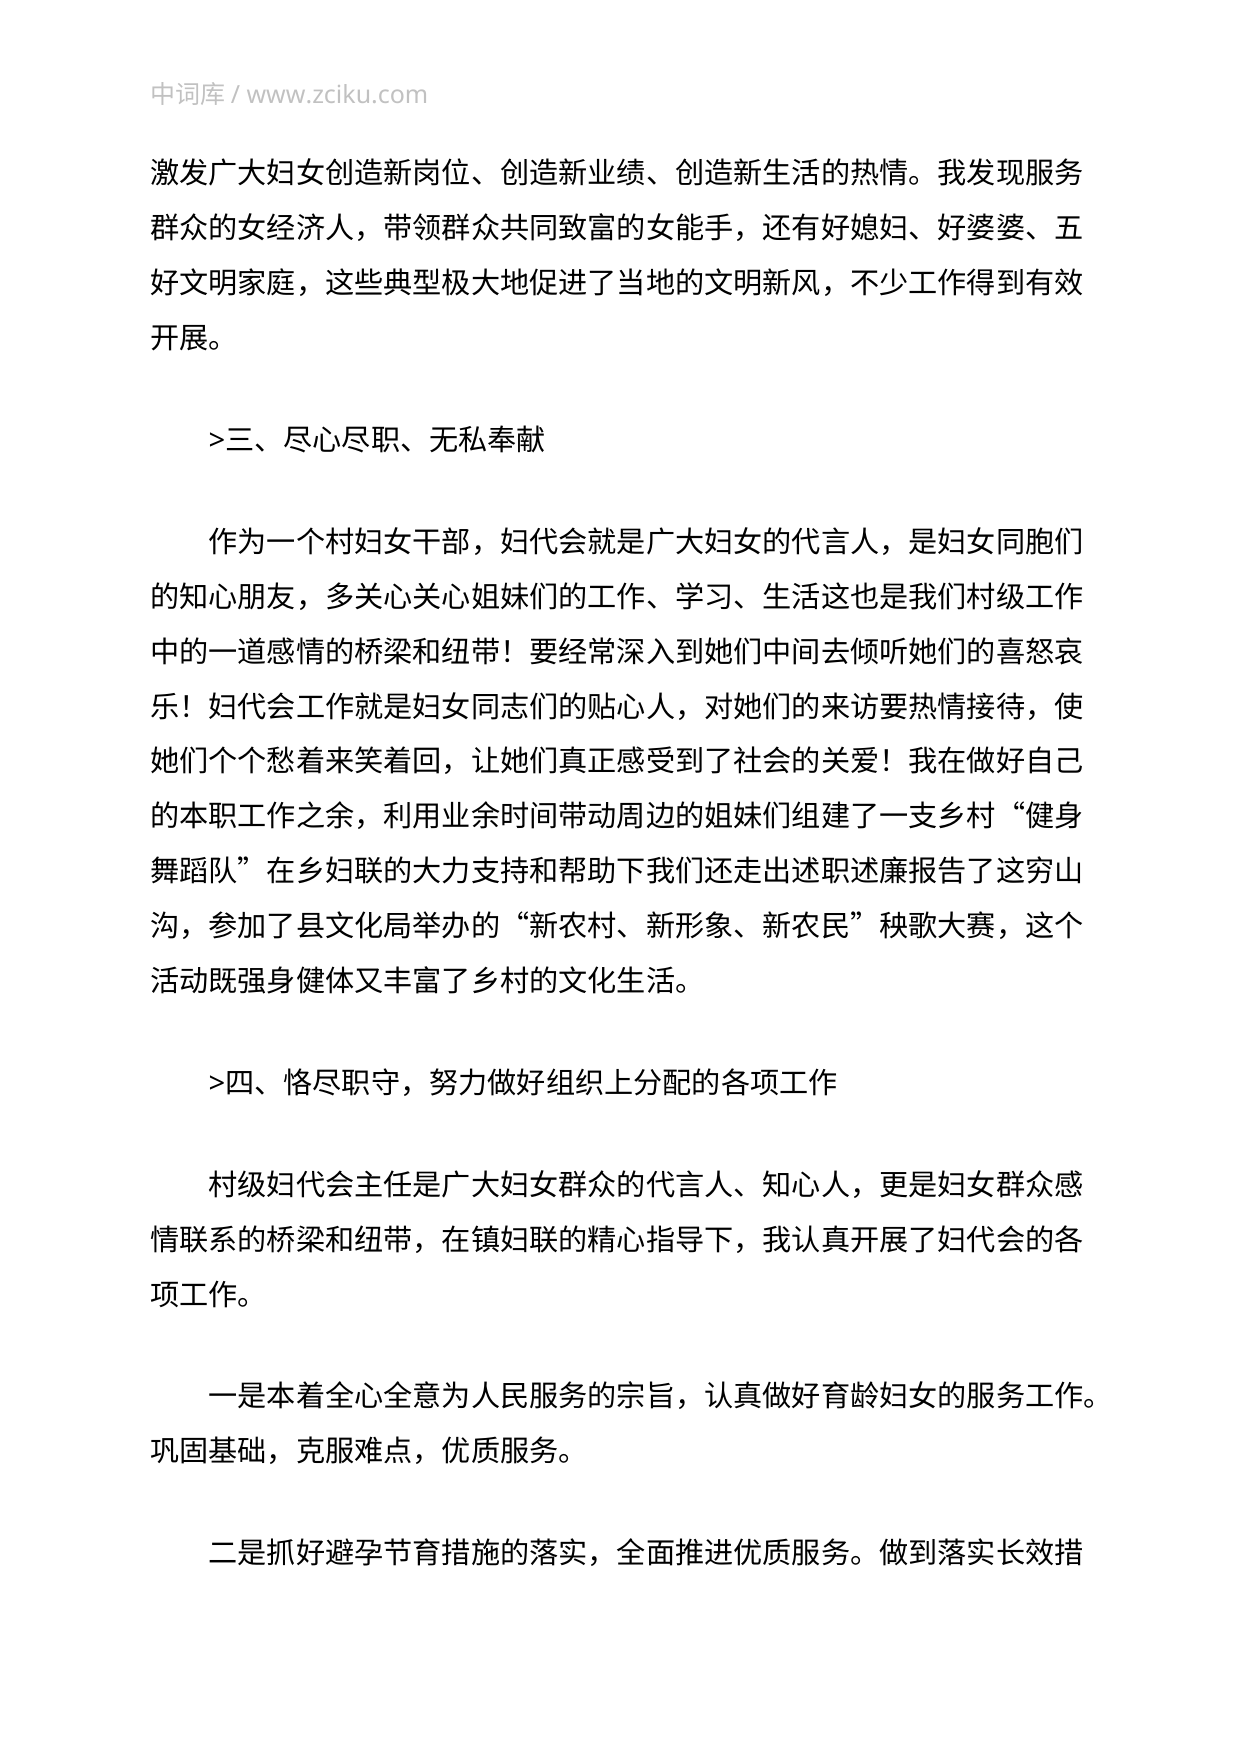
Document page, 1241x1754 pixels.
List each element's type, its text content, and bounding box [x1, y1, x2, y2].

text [150, 1529, 1090, 1572]
text 村级妇代会主任是广大妇女群众的代言人、知心人，更是妇女群众感情联系的桥梁和纽带，在镇妇联的精心指导下，我认真开展了妇代会的各项工作。 [150, 1161, 1090, 1313]
text 一是本着全心全意为人民服务的宗旨，认真做好育龄妇女的服务工作。巩固基础，克服难点，优质服务。 [150, 1373, 1090, 1470]
text >三、尽心尽职、无私奉献 [150, 416, 1090, 459]
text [150, 150, 1090, 357]
text 作为一个村妇女干部，妇代会就是广大妇女的代言人，是妇女同胞们的知心朋友，多关心关心姐妹们的工作、学习、生活这也是我们村级工作中的一道感情的桥梁和纽带！要经常深入到她们中间去倾听她们的喜怒哀乐！妇代会工作就是妇女同志们的贴心人，对她们的来访要热情接待，使她们个个愁着来笑着回，让她们真正感受到了社会的关爱！我在做好自己的本职工作之余，利用业余时间带动周边的姐妹们组建了一支乡村“健身舞蹈队”在乡妇联的大力支持和帮助下我们还走出述职述廉报告了这穷山沟，参加了县文化局举办的“新农村、新形象、新农民”秧歌大赛，这个活动既强身健体又丰富了乡村的文化生活。 [150, 518, 1090, 1000]
text >四、恪尽职守，努力做好组织上分配的各项工作 [150, 1059, 1090, 1102]
